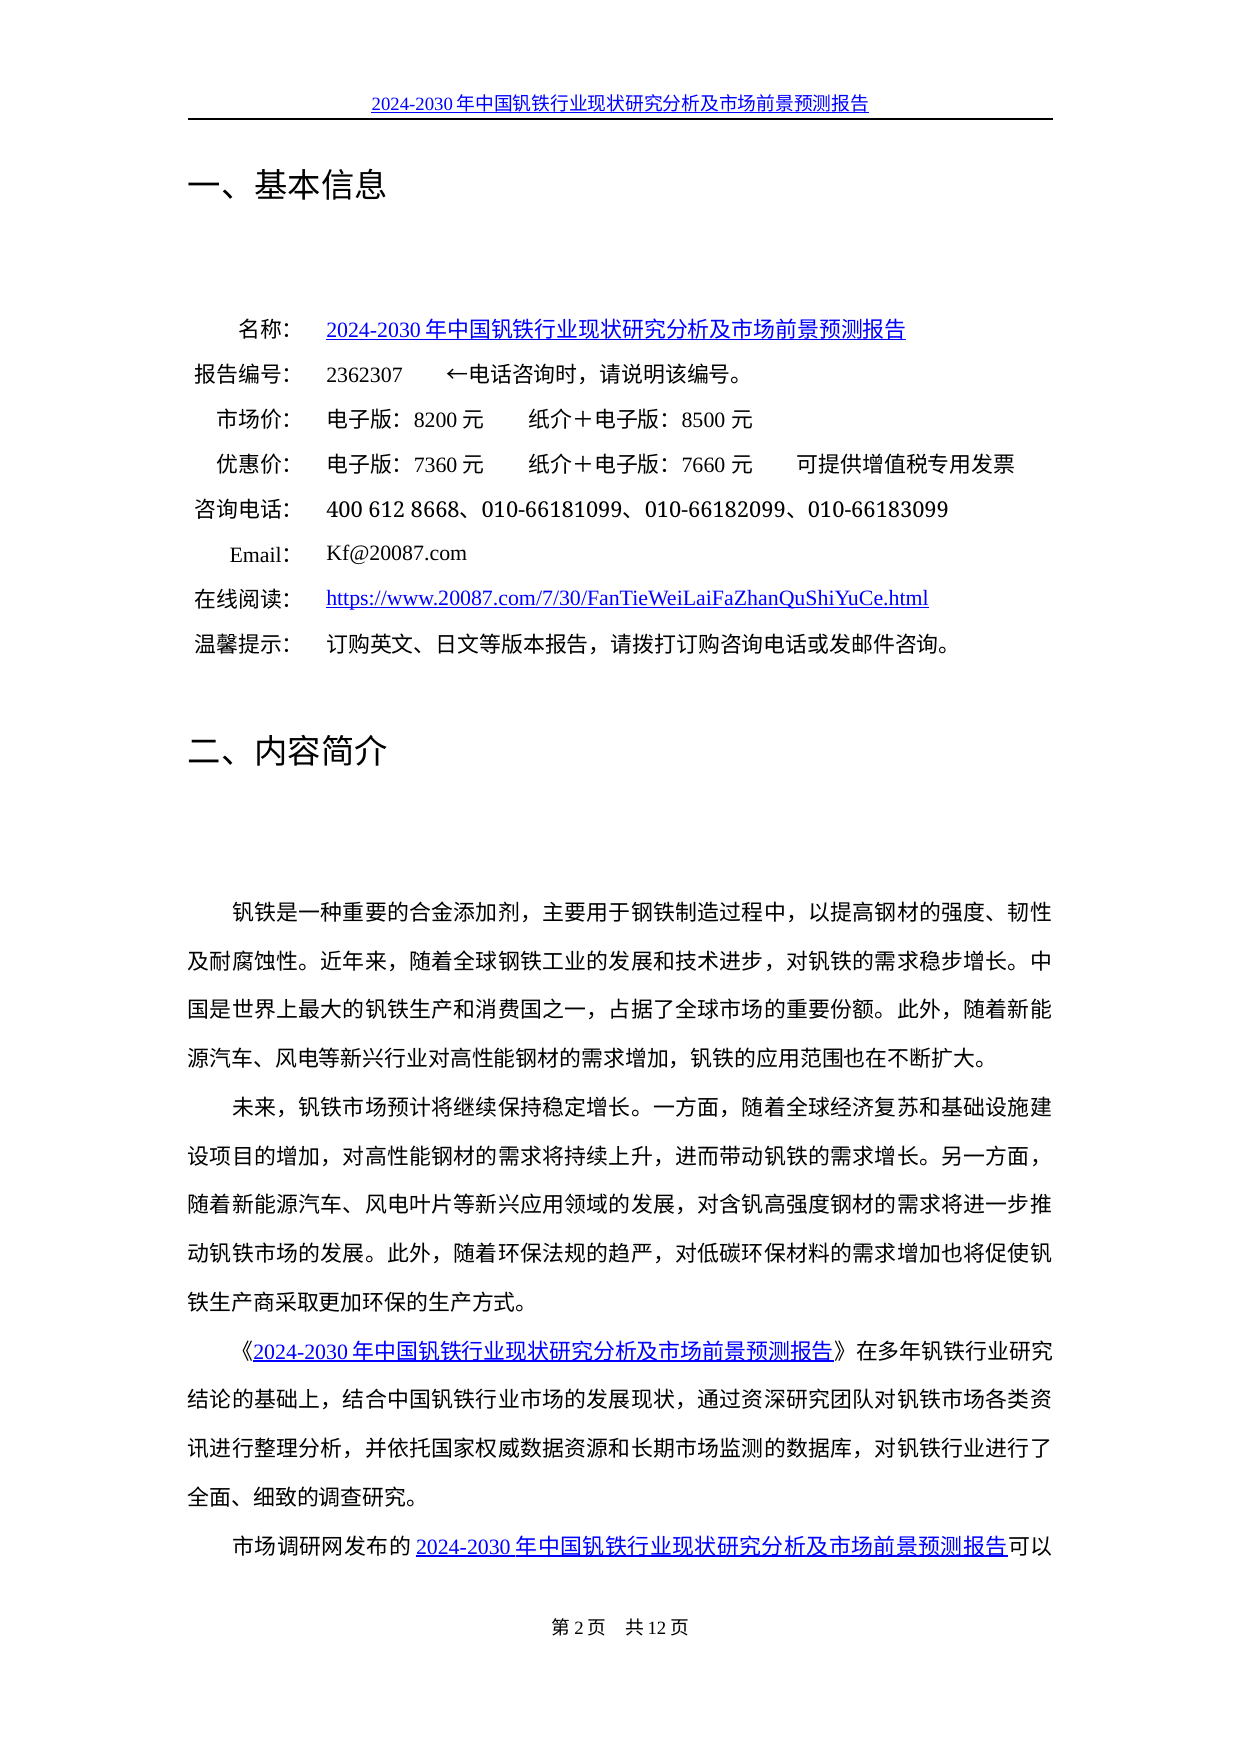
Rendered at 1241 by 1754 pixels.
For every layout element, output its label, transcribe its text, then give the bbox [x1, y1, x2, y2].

table_cell 报告编号： [167, 357, 315, 402]
table_cell 在线阅读： [167, 582, 315, 627]
table_cell Kf@20087.com [315, 537, 1073, 582]
table_header 名称： [167, 312, 315, 357]
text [187, 894, 1053, 1561]
table_cell 400 612 8668、010-66181099、010-66182099、010-66183099 [315, 492, 1073, 537]
table_cell Email： [167, 537, 315, 582]
table_cell 市场价： [167, 402, 315, 447]
table_header 2024-2030年中国钒铁行业现状研究分析及市场前景预测报告 [315, 312, 1073, 357]
title 一、基本信息 [187, 150, 1053, 215]
table_cell 电子版：7360 元 纸介＋电子版：7660 元 可提供增值税专用发票 [315, 447, 1073, 492]
table_cell 2362307 ←电话咨询时，请说明该编号。 [315, 357, 1073, 402]
table_cell 优惠价： [167, 447, 315, 492]
title 二、内容简介 [187, 717, 1053, 782]
table_cell [315, 582, 1073, 627]
table_cell 订购英文、日文等版本报告，请拨打订购咨询电话或发邮件咨询。 [315, 627, 1073, 672]
table_cell 温馨提示： [167, 627, 315, 672]
table_cell 咨询电话： [167, 492, 315, 537]
table_cell 电子版：8200 元 纸介＋电子版：8500 元 [315, 402, 1073, 447]
